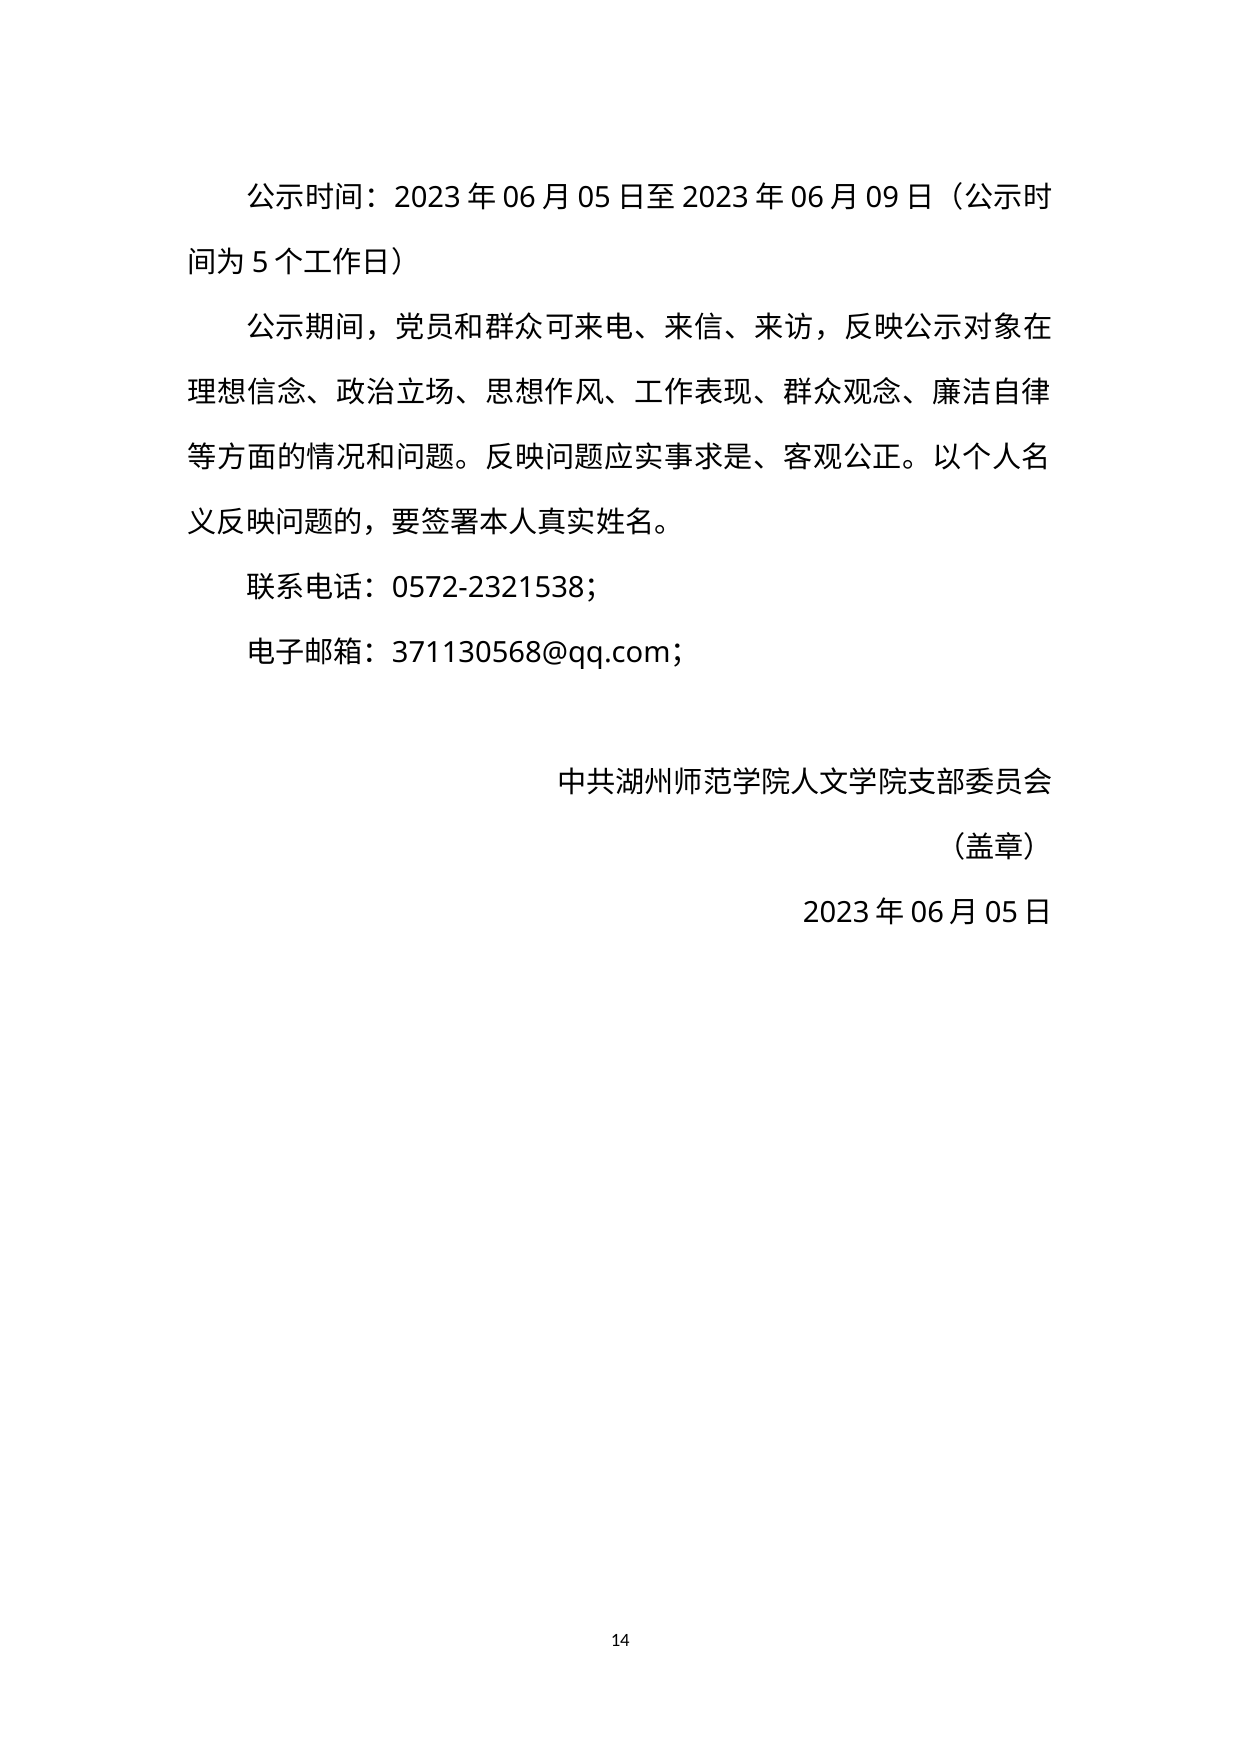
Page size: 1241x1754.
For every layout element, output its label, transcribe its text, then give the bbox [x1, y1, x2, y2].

text 公示期间，党员和群众可来电、来信、来访，反映公示对象在理想信念、政治立场、思想作风、工作表现、群众观念、廉洁自律等方面的情况和问题。反映问题应实事求是、客观公正。以个人名义反映问题的，要签署本人真实姓名。 [187, 292, 1053, 552]
text 公示时间：2023年06月05日至2023年06月09日（公示时间为5个工作日） [187, 162, 1053, 292]
text 2023年06月05日 [669, 877, 1053, 942]
text 中共湖州师范学院人文学院支部委员会 [187, 747, 1053, 812]
text 联系电话：0572-2321538； [187, 552, 1053, 617]
text （盖章） [187, 812, 1053, 877]
text 电子邮箱：371130568@qq.com； [187, 617, 1053, 682]
